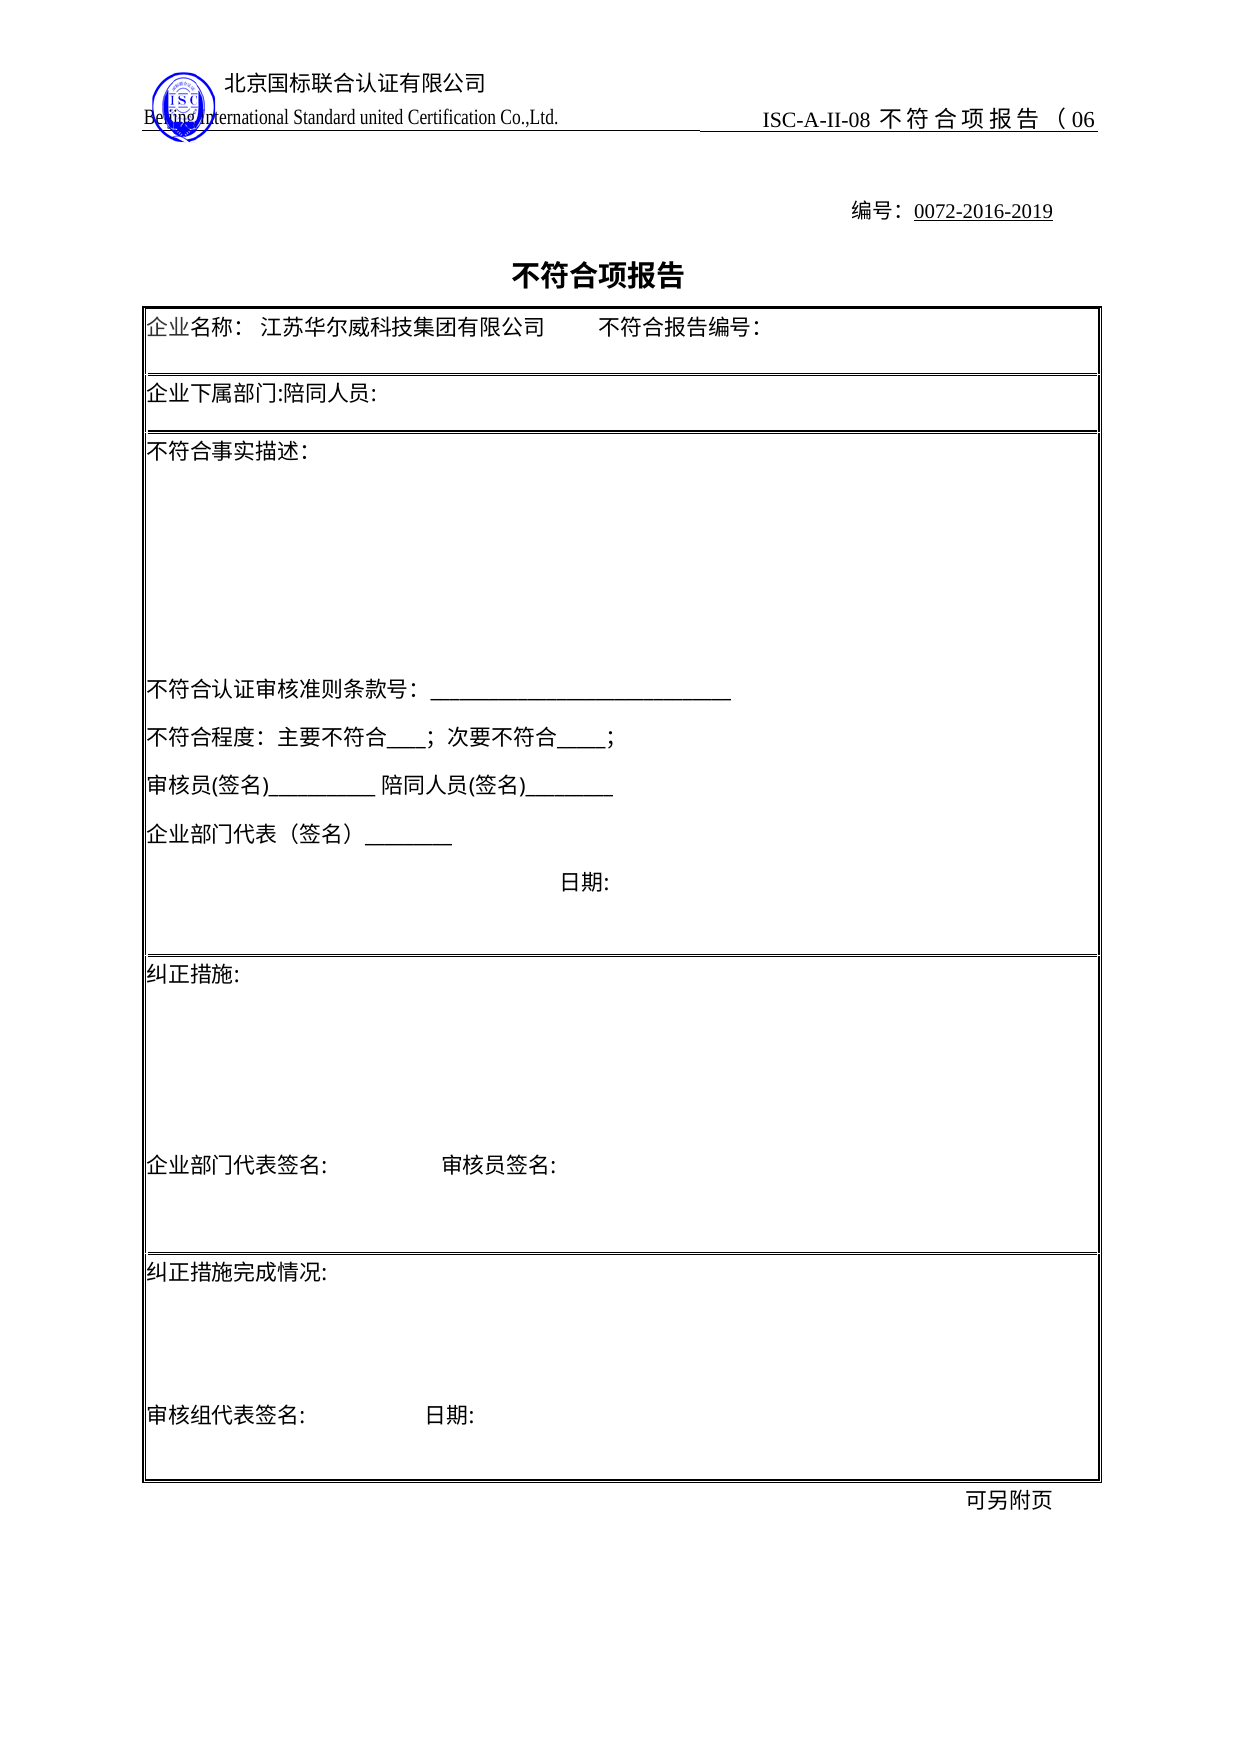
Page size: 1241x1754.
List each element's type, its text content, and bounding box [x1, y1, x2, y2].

picture [151, 72, 215, 141]
text 可另附页 [144, 1483, 1053, 1515]
table_header 企业名称： 江苏华尔威科技集团有限公司 不符合报告编号： [146, 309, 1098, 372]
table_cell 企业下属部门:陪同人员: [146, 373, 1099, 430]
table_cell 不符合事实描述： 不符合认证审核准则条款号：_______________________________ 不符合程度：主要不符合____；次要不符合_____； 审核员(签名)___________ 陪同人员(签名)_________ 企业部门代表（签名）_________ 日期: [146, 430, 1099, 954]
table_cell 纠正措施: 企业部门代表签名: 审核员签名: [144, 954, 1100, 1251]
text 编号：0072-2016-2019 [144, 193, 1053, 226]
text 不符合项报告 [144, 241, 1053, 306]
table_cell 纠正措施完成情况: 审核组代表签名: 日期: [146, 1251, 1099, 1479]
